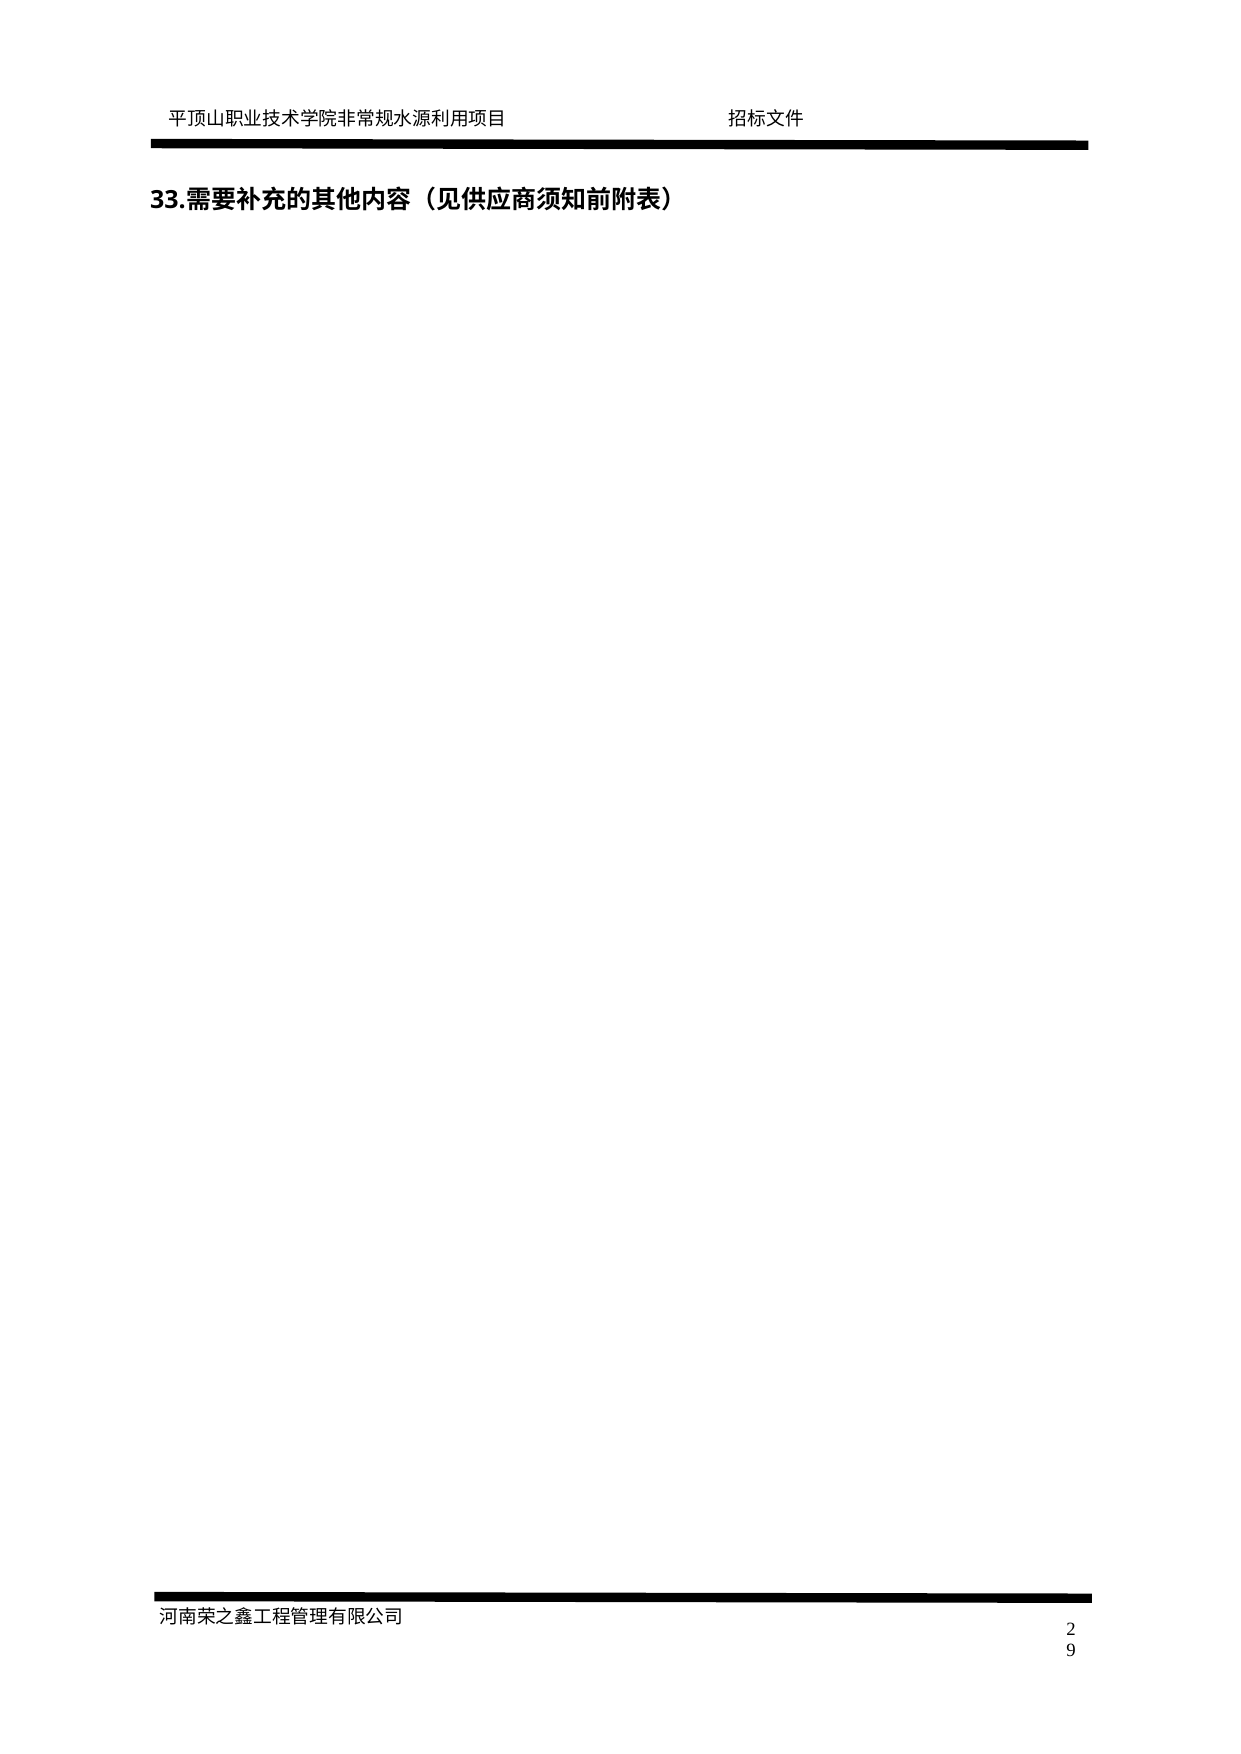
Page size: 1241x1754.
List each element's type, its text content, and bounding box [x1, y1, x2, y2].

text 33.需要补充的其他内容（见供应商须知前附表） [150, 171, 1090, 217]
